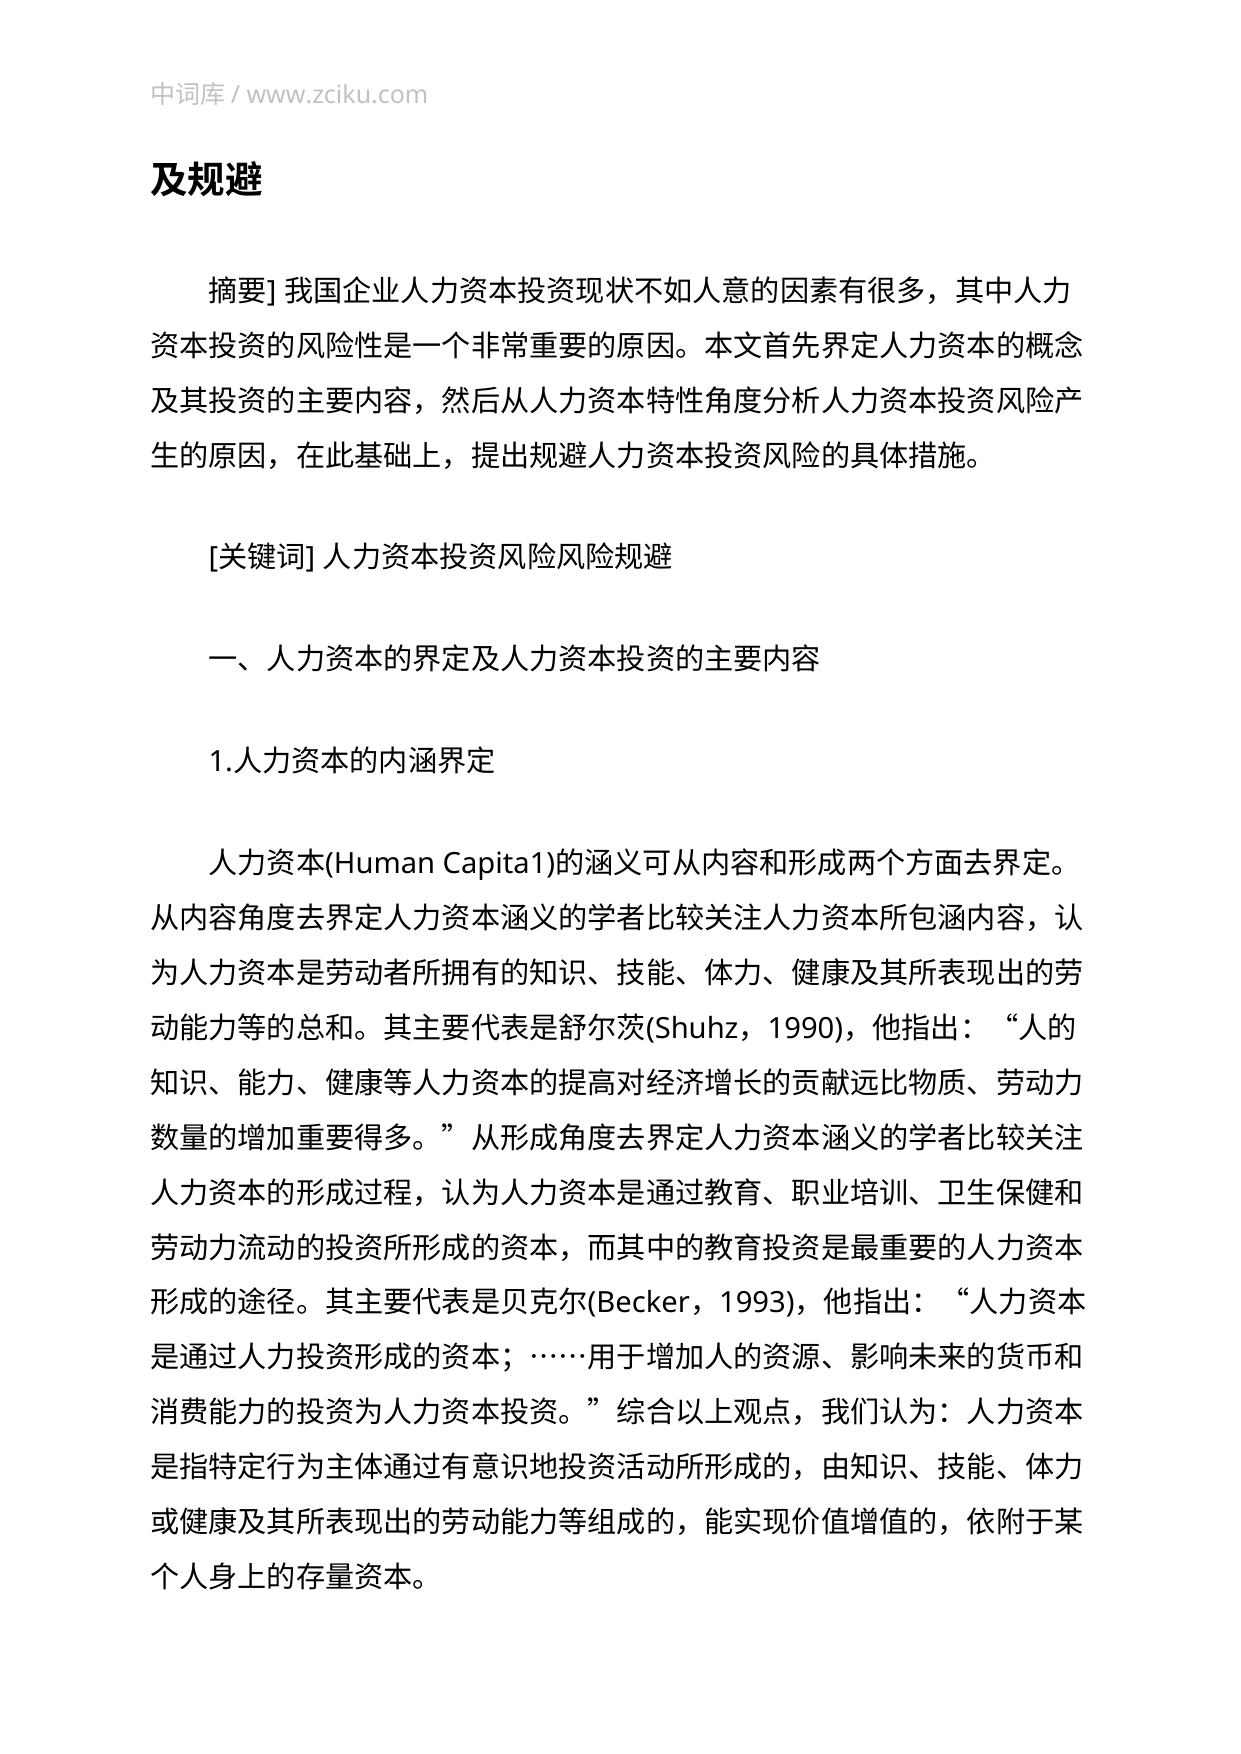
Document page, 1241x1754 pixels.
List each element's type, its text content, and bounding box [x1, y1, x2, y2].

text 摘要] 我国企业人力资本投资现状不如人意的因素有很多，其中人力资本投资的风险性是一个非常重要的原因。本文首先界定人力资本的概念及其投资的主要内容，然后从人力资本特性角度分析人力资本投资风险产生的原因，在此基础上，提出规避人力资本投资风险的具体措施。 [150, 267, 1090, 474]
text 1.人力资本的内涵界定 [150, 738, 1090, 780]
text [150, 150, 1090, 204]
text 人力资本(Human Capita1)的涵义可从内容和形成两个方面去界定。从内容角度去界定人力资本涵义的学者比较关注人力资本所包涵内容，认为人力资本是劳动者所拥有的知识、技能、体力、健康及其所表现出的劳动能力等的总和。其主要代表是舒尔茨(Shuhz，1990)，他指出：“人的知识、能力、健康等人力资本的提高对经济增长的贡献远比物质、劳动力数量的增加重要得多。”从形成角度去界定人力资本涵义的学者比较关注人力资本的形成过程，认为人力资本是通过教育、职业培训、卫生保健和劳动力流动的投资所形成的资本，而其中的教育投资是最重要的人力资本形成的途径。其主要代表是贝克尔(Becker，1993)，他指出：“人力资本是通过人力投资形成的资本；……用于增加人的资源、影响未来的货币和消费能力的投资为人力资本投资。”综合以上观点，我们认为：人力资本是指特定行为主体通过有意识地投资活动所形成的，由知识、技能、体力或健康及其所表现出的劳动能力等组成的，能实现价值增值的，依附于某个人身上的存量资本。 [150, 840, 1090, 1596]
text 一、人力资本的界定及人力资本投资的主要内容 [150, 636, 1090, 678]
text [关键词] 人力资本投资风险风险规避 [150, 534, 1090, 576]
